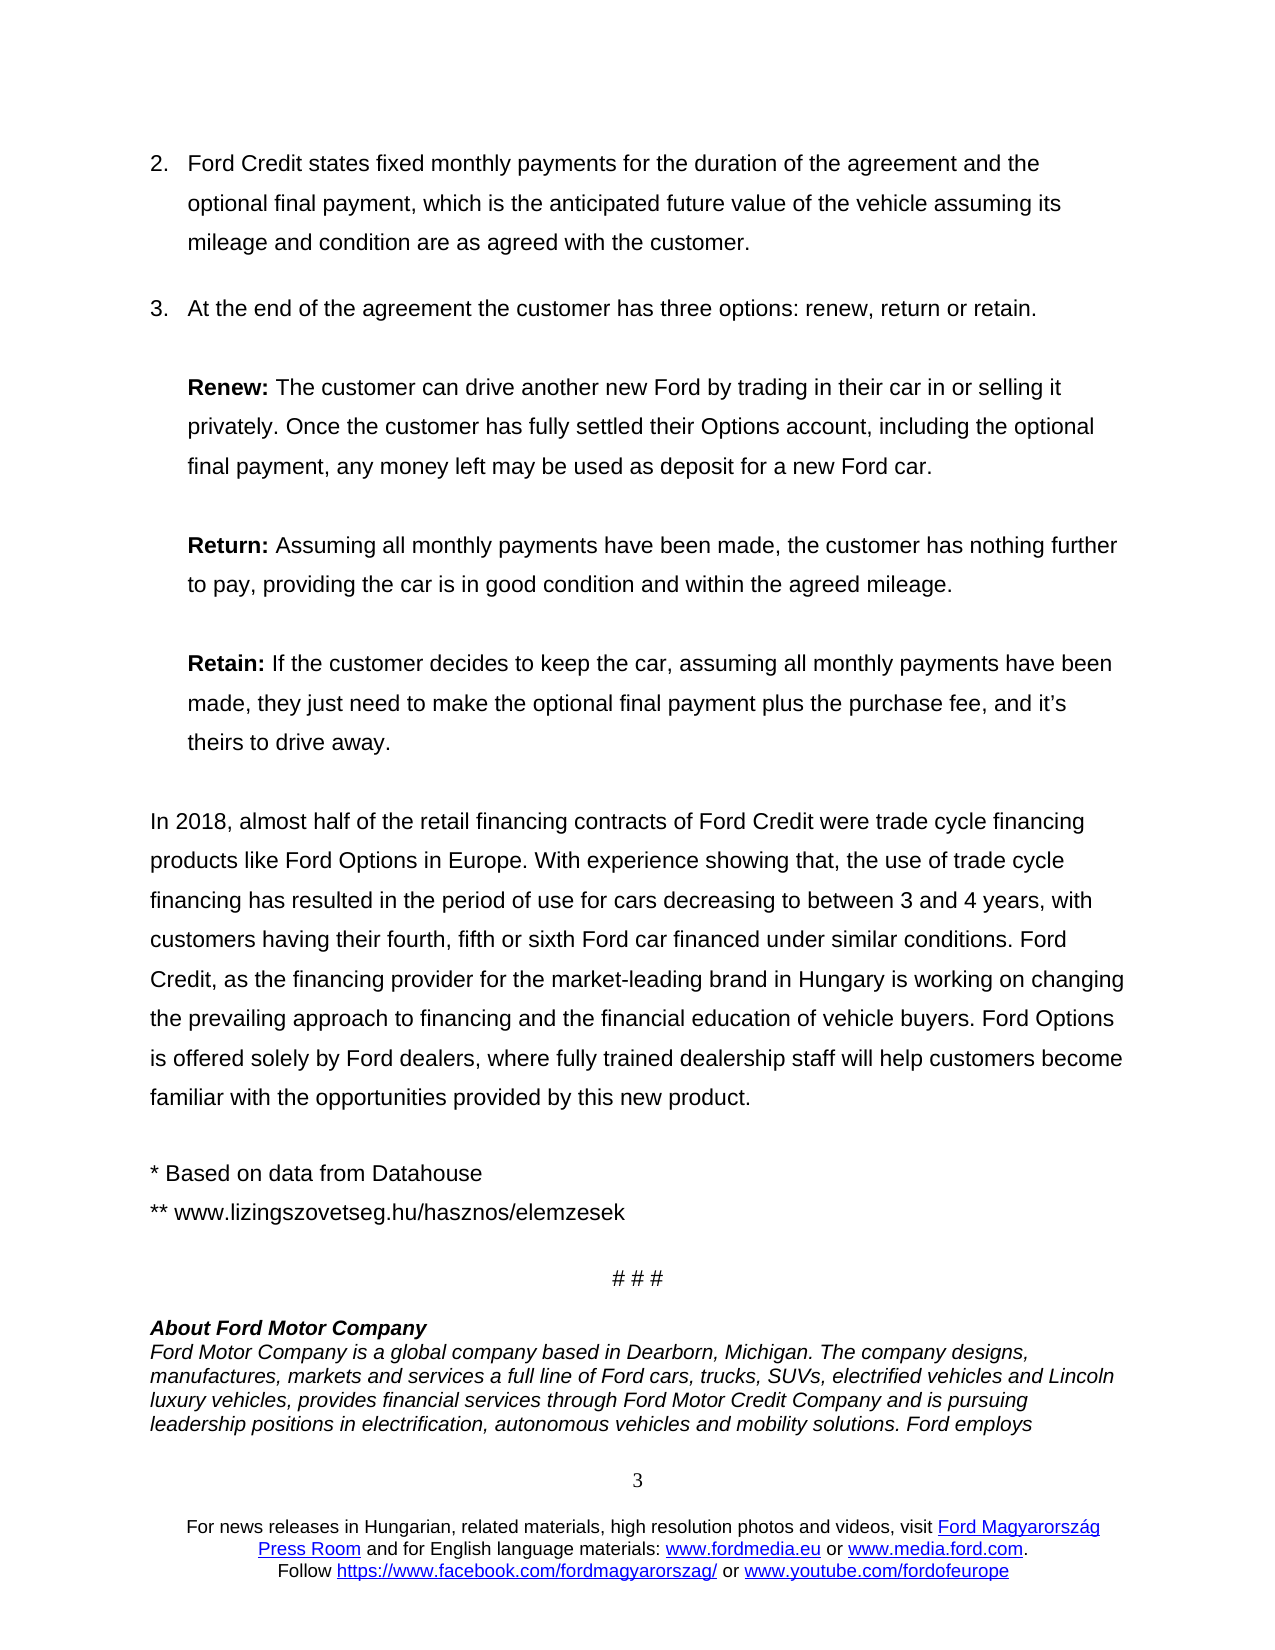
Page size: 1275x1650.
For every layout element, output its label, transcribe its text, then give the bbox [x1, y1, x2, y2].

text In 2018, almost half of the retail financing contracts of Ford Credit were trade cycle financing products like Ford Options in Europe. With experience showing that, the use of trade cycle financing has resulted in the period of use for cars decreasing to between 3 and 4 years, with customers having their fourth, fifth or sixth Ford car financed under similar conditions. Ford Credit, as the financing provider for the market-leading brand in Hungary is working on changing the prevailing approach to financing and the financial education of vehicle buyers. Ford Options is offered solely by Ford dealers, where fully trained dealership staff will help customers become familiar with the opportunities provided by this new product. [150, 808, 1125, 1111]
list Return: Assuming all monthly payments have been made, the customer has nothing further to pay, providing the car is in good condition and within the agreed mileage. [187, 532, 1125, 597]
text ** www.lizingszovetseg.hu/hasznos/elemzesek [150, 1199, 1125, 1226]
list Retain: If the customer decides to keep the car, assuming all monthly payments have been made, they just need to make the optional final payment plus the purchase fee, and it’s theirs to drive away. [187, 650, 1125, 755]
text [150, 1339, 1125, 1435]
list At the end of the agreement the customer has three options: renew, return or retain. [150, 295, 1125, 321]
list Renew: The customer can drive another new Ford by trading in their car in or selling it privately. Once the customer has fully settled their Options account, including the optional final payment, any money left may be used as deposit for a new Ford car. [187, 374, 1125, 479]
text * Based on data from Datahouse [150, 1160, 1125, 1186]
text # # # [150, 1265, 1125, 1292]
list Ford Credit states fixed monthly payments for the duration of the agreement and the optional final payment, which is the anticipated future value of the vehicle assuming its mileage and condition are as agreed with the customer. [150, 150, 1125, 255]
text About Ford Motor Company [150, 1316, 1125, 1339]
